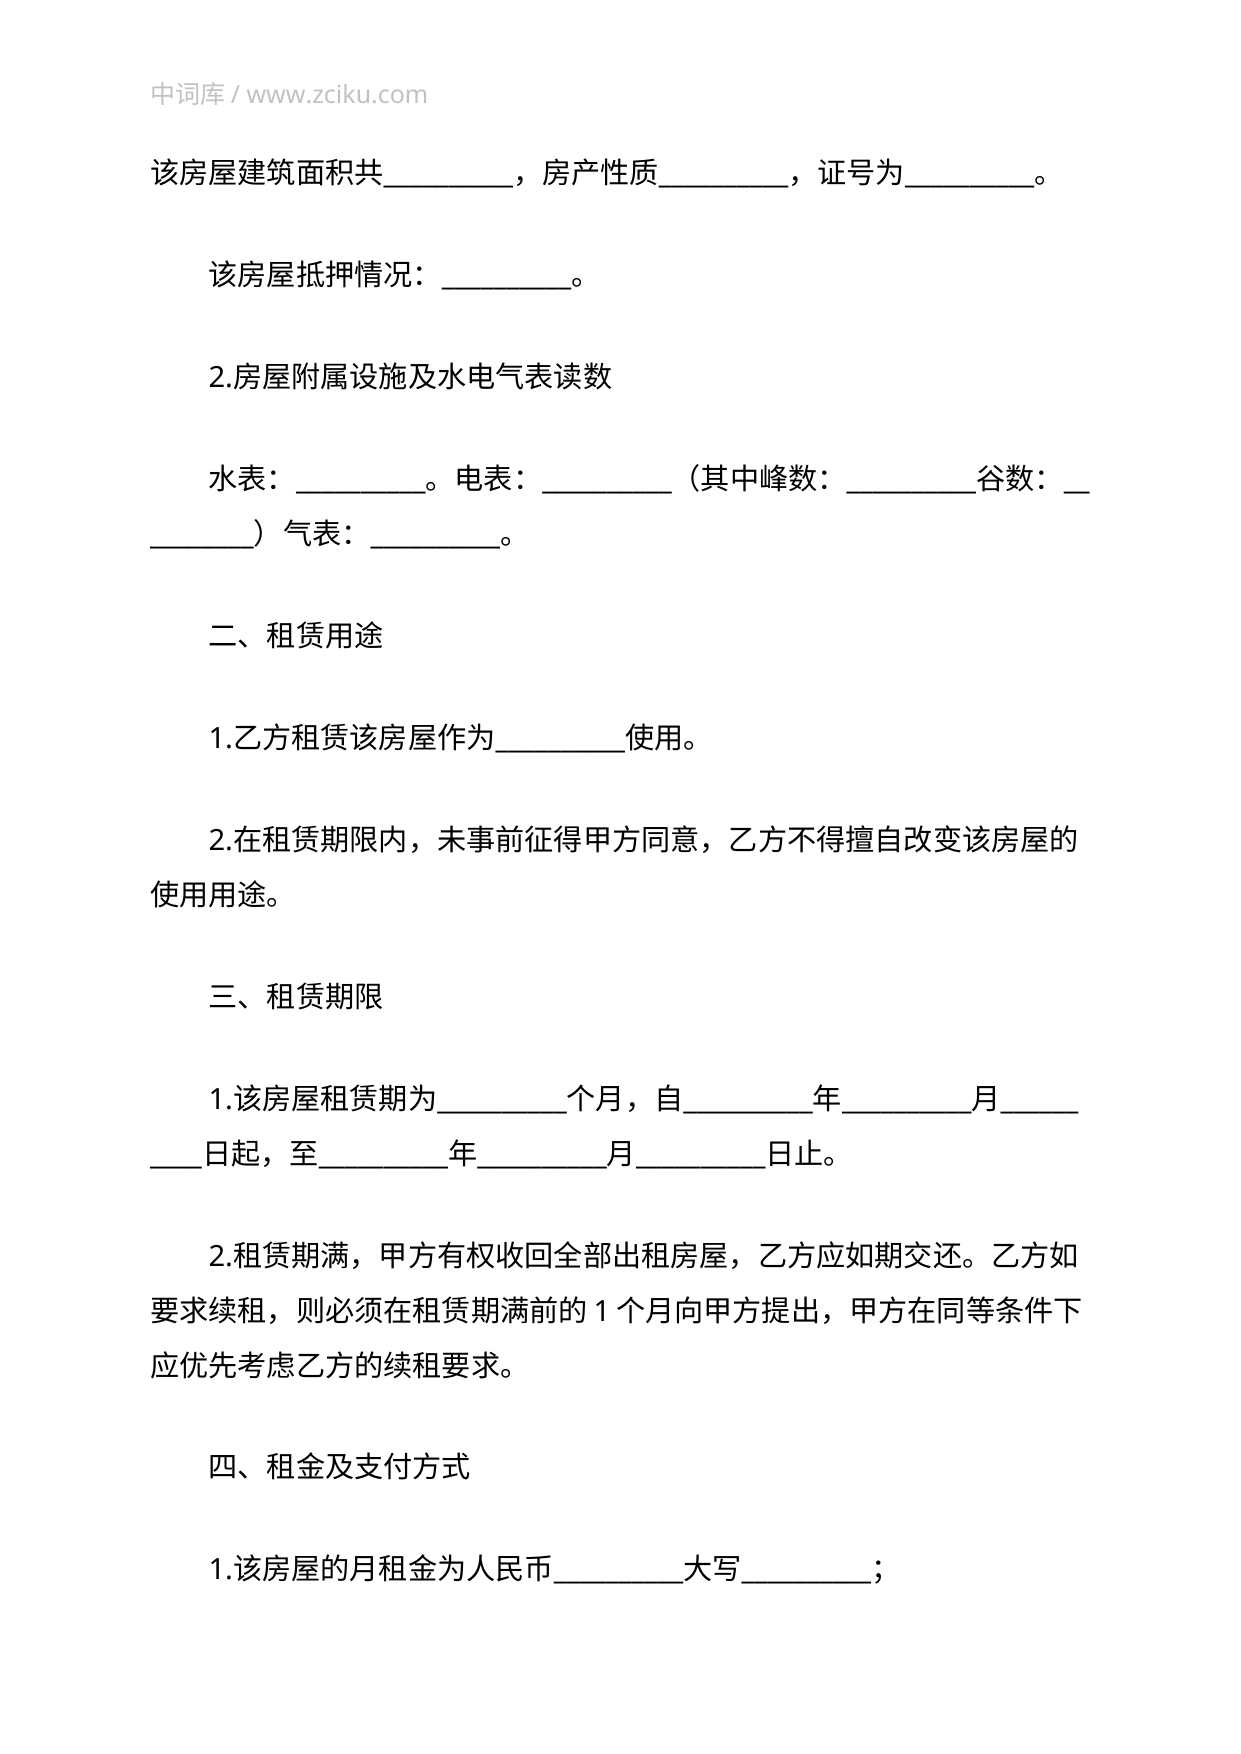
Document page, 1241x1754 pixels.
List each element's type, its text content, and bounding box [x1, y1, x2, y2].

text 二、租赁用途 [150, 613, 1090, 655]
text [150, 150, 1090, 192]
text 三、租赁期限 [150, 973, 1090, 1016]
text 该房屋抵押情况：__________。 [150, 252, 1090, 294]
text 2.在租赁期限内，未事前征得甲方同意，乙方不得擅自改变该房屋的使用用途。 [150, 817, 1090, 914]
text 2.租赁期满，甲方有权收回全部出租房屋，乙方应如期交还。乙方如要求续租，则必须在租赁期满前的1个月向甲方提出，甲方在同等条件下应优先考虑乙方的续租要求。 [150, 1232, 1090, 1384]
text 2.房屋附属设施及水电气表读数 [150, 354, 1090, 396]
text 水表：__________。电表：__________（其中峰数：__________谷数：__________）气表：__________。 [150, 456, 1090, 553]
text 1.该房屋的月租金为人民币__________大写__________； [150, 1546, 1090, 1588]
text 四、租金及支付方式 [150, 1444, 1090, 1486]
text 1.乙方租赁该房屋作为__________使用。 [150, 715, 1090, 757]
text 1.该房屋租赁期为__________个月，自__________年__________月__________日起，至__________年__________月__________日止。 [150, 1075, 1090, 1173]
